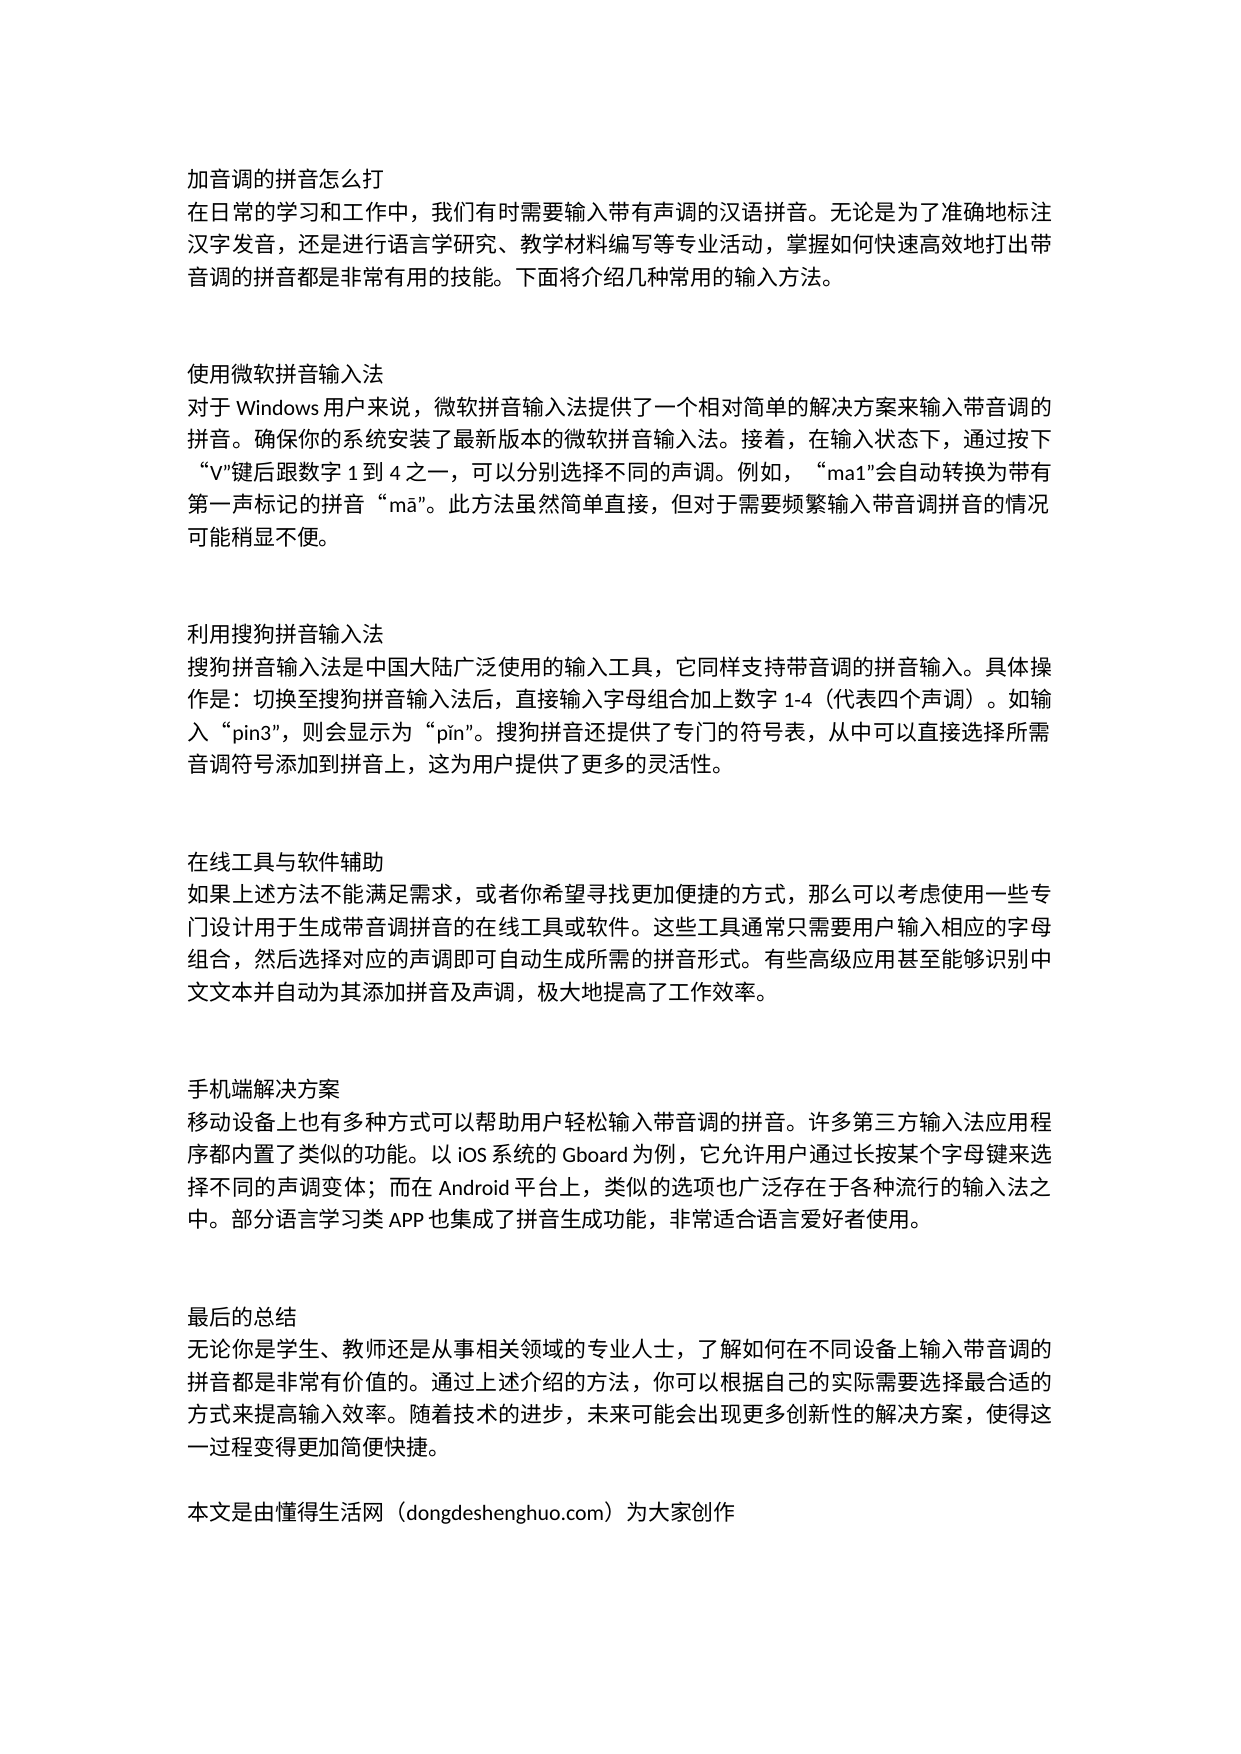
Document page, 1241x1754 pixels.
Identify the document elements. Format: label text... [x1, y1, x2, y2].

text 利用搜狗拼音输入法 [187, 617, 1053, 649]
text 无论你是学生、教师还是从事相关领域的专业人士，了解如何在不同设备上输入带音调的拼音都是非常有价值的。通过上述介绍的方法，你可以根据自己的实际需要选择最合适的方式来提高输入效率。随着技术的进步，未来可能会出现更多创新性的解决方案，使得这一过程变得更加简便快捷。 [187, 1332, 1053, 1462]
text 使用微软拼音输入法 [187, 357, 1053, 389]
text 加音调的拼音怎么打 [187, 162, 1053, 194]
text 手机端解决方案 [187, 1072, 1053, 1104]
text 在线工具与软件辅助 [187, 844, 1053, 877]
text 搜狗拼音输入法是中国大陆广泛使用的输入工具，它同样支持带音调的拼音输入。具体操作是：切换至搜狗拼音输入法后，直接输入字母组合加上数字1-4（代表四个声调）。如输入“pin3”，则会显示为“pǐn”。搜狗拼音还提供了专门的符号表，从中可以直接选择所需音调符号添加到拼音上，这为用户提供了更多的灵活性。 [187, 649, 1053, 779]
text 在日常的学习和工作中，我们有时需要输入带有声调的汉语拼音。无论是为了准确地标注汉字发音，还是进行语言学研究、教学材料编写等专业活动，掌握如何快速高效地打出带音调的拼音都是非常有用的技能。下面将介绍几种常用的输入方法。 [187, 194, 1053, 292]
text 移动设备上也有多种方式可以帮助用户轻松输入带音调的拼音。许多第三方输入法应用程序都内置了类似的功能。以iOS系统的Gboard为例，它允许用户通过长按某个字母键来选择不同的声调变体；而在Android平台上，类似的选项也广泛存在于各种流行的输入法之中。部分语言学习类APP也集成了拼音生成功能，非常适合语言爱好者使用。 [187, 1104, 1053, 1234]
text 最后的总结 [187, 1299, 1053, 1332]
text 如果上述方法不能满足需求，或者你希望寻找更加便捷的方式，那么可以考虑使用一些专门设计用于生成带音调拼音的在线工具或软件。这些工具通常只需要用户输入相应的字母组合，然后选择对应的声调即可自动生成所需的拼音形式。有些高级应用甚至能够识别中文文本并自动为其添加拼音及声调，极大地提高了工作效率。 [187, 877, 1053, 1007]
text 对于Windows用户来说，微软拼音输入法提供了一个相对简单的解决方案来输入带音调的拼音。确保你的系统安装了最新版本的微软拼音输入法。接着，在输入状态下，通过按下“V”键后跟数字1到4之一，可以分别选择不同的声调。例如，“ma1”会自动转换为带有第一声标记的拼音“mā”。此方法虽然简单直接，但对于需要频繁输入带音调拼音的情况可能稍显不便。 [187, 389, 1053, 552]
text 本文是由懂得生活网（dongdeshenghuo.com）为大家创作 [187, 1494, 1053, 1527]
